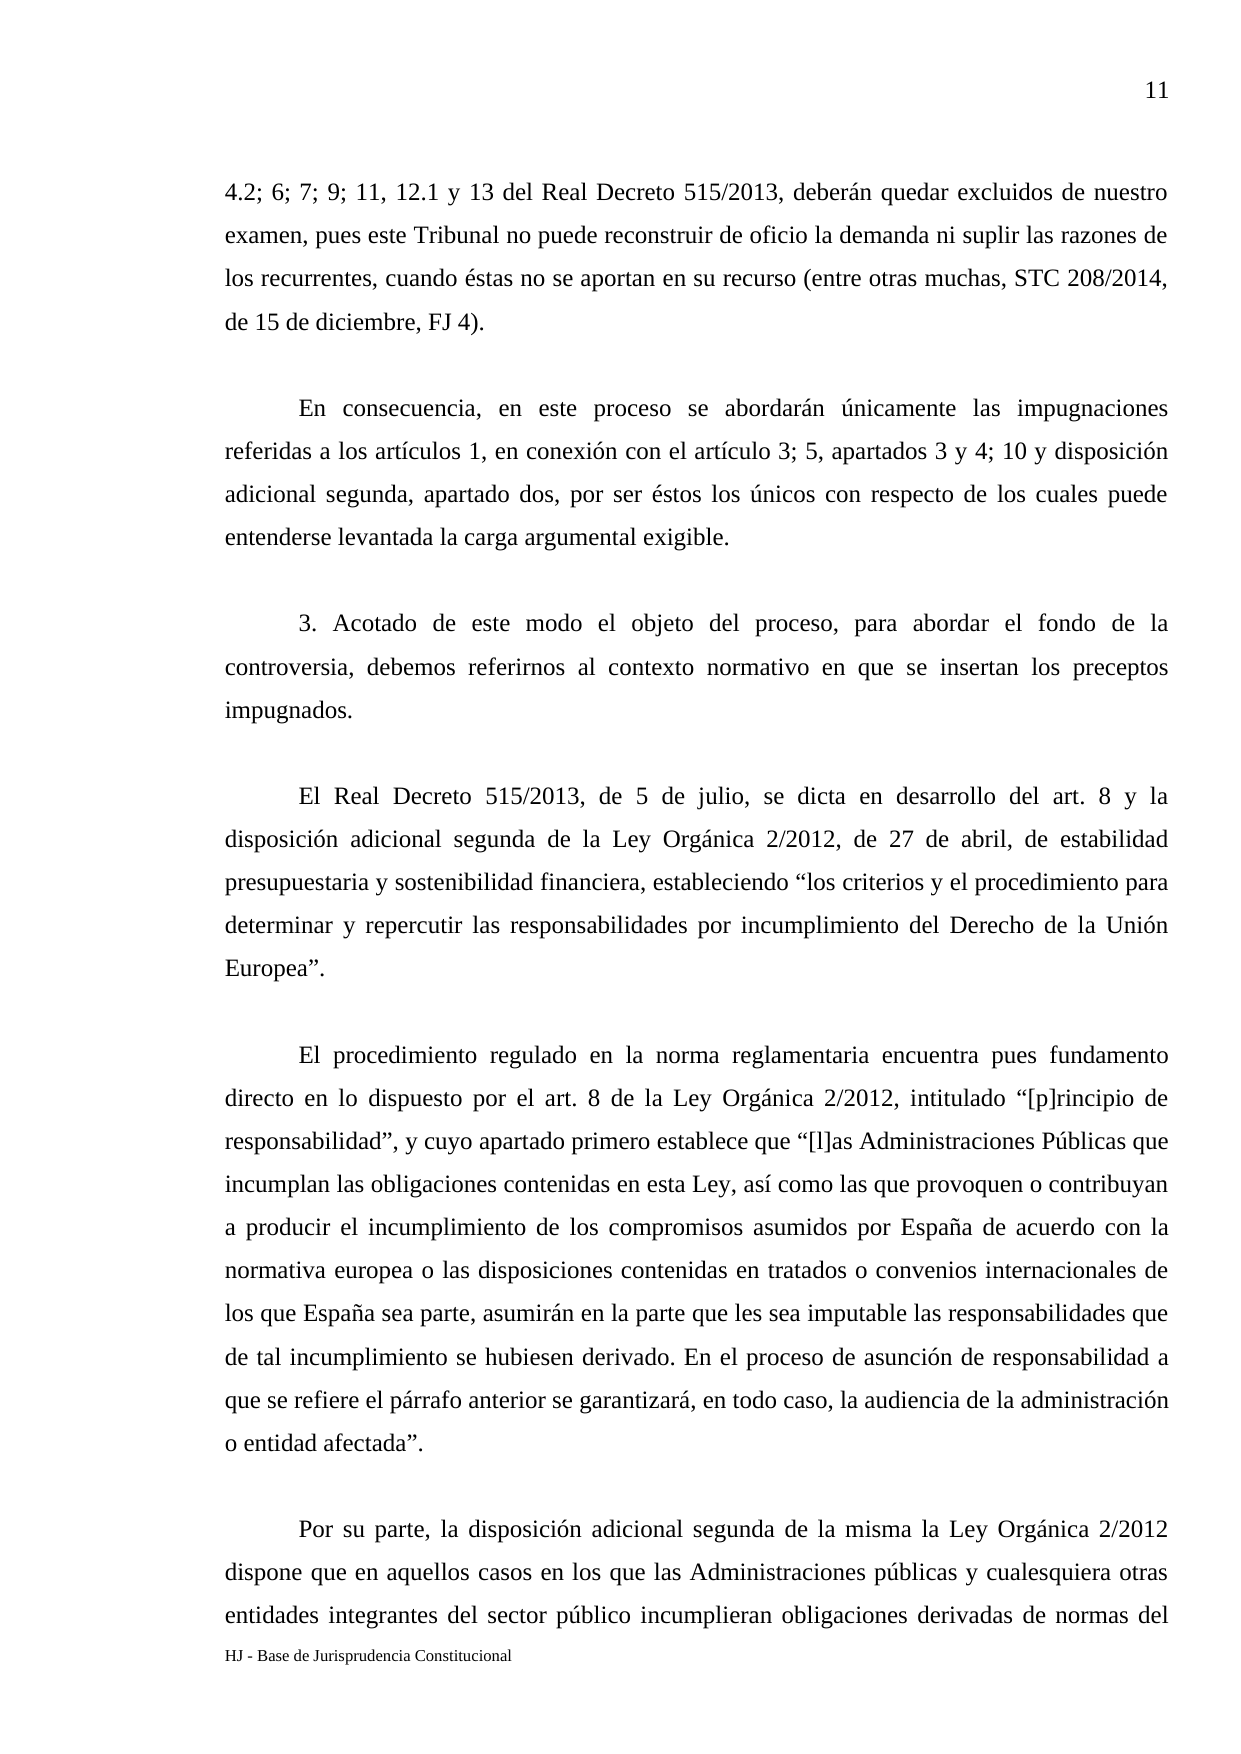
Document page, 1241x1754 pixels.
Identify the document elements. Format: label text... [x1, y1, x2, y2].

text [224, 177, 1169, 335]
text El procedimiento regulado en la norma reglamentaria encuentra pues fundamento directo en lo dispuesto por el art. 8 de la Ley Orgánica 2/2012, intitulado “[p]rincipio de responsabilidad”, y cuyo apartado primero establece que “[l]as Administraciones Públicas que incumplan las obligaciones contenidas en esta Ley, así como las que provoquen o contribuyan a producir el incumplimiento de los compromisos asumidos por España de acuerdo con la normativa europea o las disposiciones contenidas en tratados o convenios internacionales de los que España sea parte, asumirán en la parte que les sea imputable las responsabilidades que de tal incumplimiento se hubiesen derivado. En el proceso de asunción de responsabilidad a que se refiere el párrafo anterior se garantizará, en todo caso, la audiencia de la administración o entidad afectada”. [224, 1040, 1169, 1457]
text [224, 1514, 1169, 1629]
text El Real Decreto 515/2013, de 5 de julio, se dicta en desarrollo del art. 8 y la disposición adicional segunda de la Ley Orgánica 2/2012, de 27 de abril, de estabilidad presupuestaria y sostenibilidad financiera, estableciendo “los criterios y el procedimiento para determinar y repercutir las responsabilidades por incumplimiento del Derecho de la Unión Europea”. [224, 781, 1169, 982]
text En consecuencia, en este proceso se abordarán únicamente las impugnaciones referidas a los artículos 1, en conexión con el artículo 3; 5, apartados 3 y 4; 10 y disposición adicional segunda, apartado dos, por ser éstos los únicos con respecto de los cuales puede entenderse levantada la carga argumental exigible. [224, 393, 1169, 551]
text 3. Acotado de este modo el objeto del proceso, para abordar el fondo de la controversia, debemos referirnos al contexto normativo en que se insertan los preceptos impugnados. [224, 608, 1169, 723]
